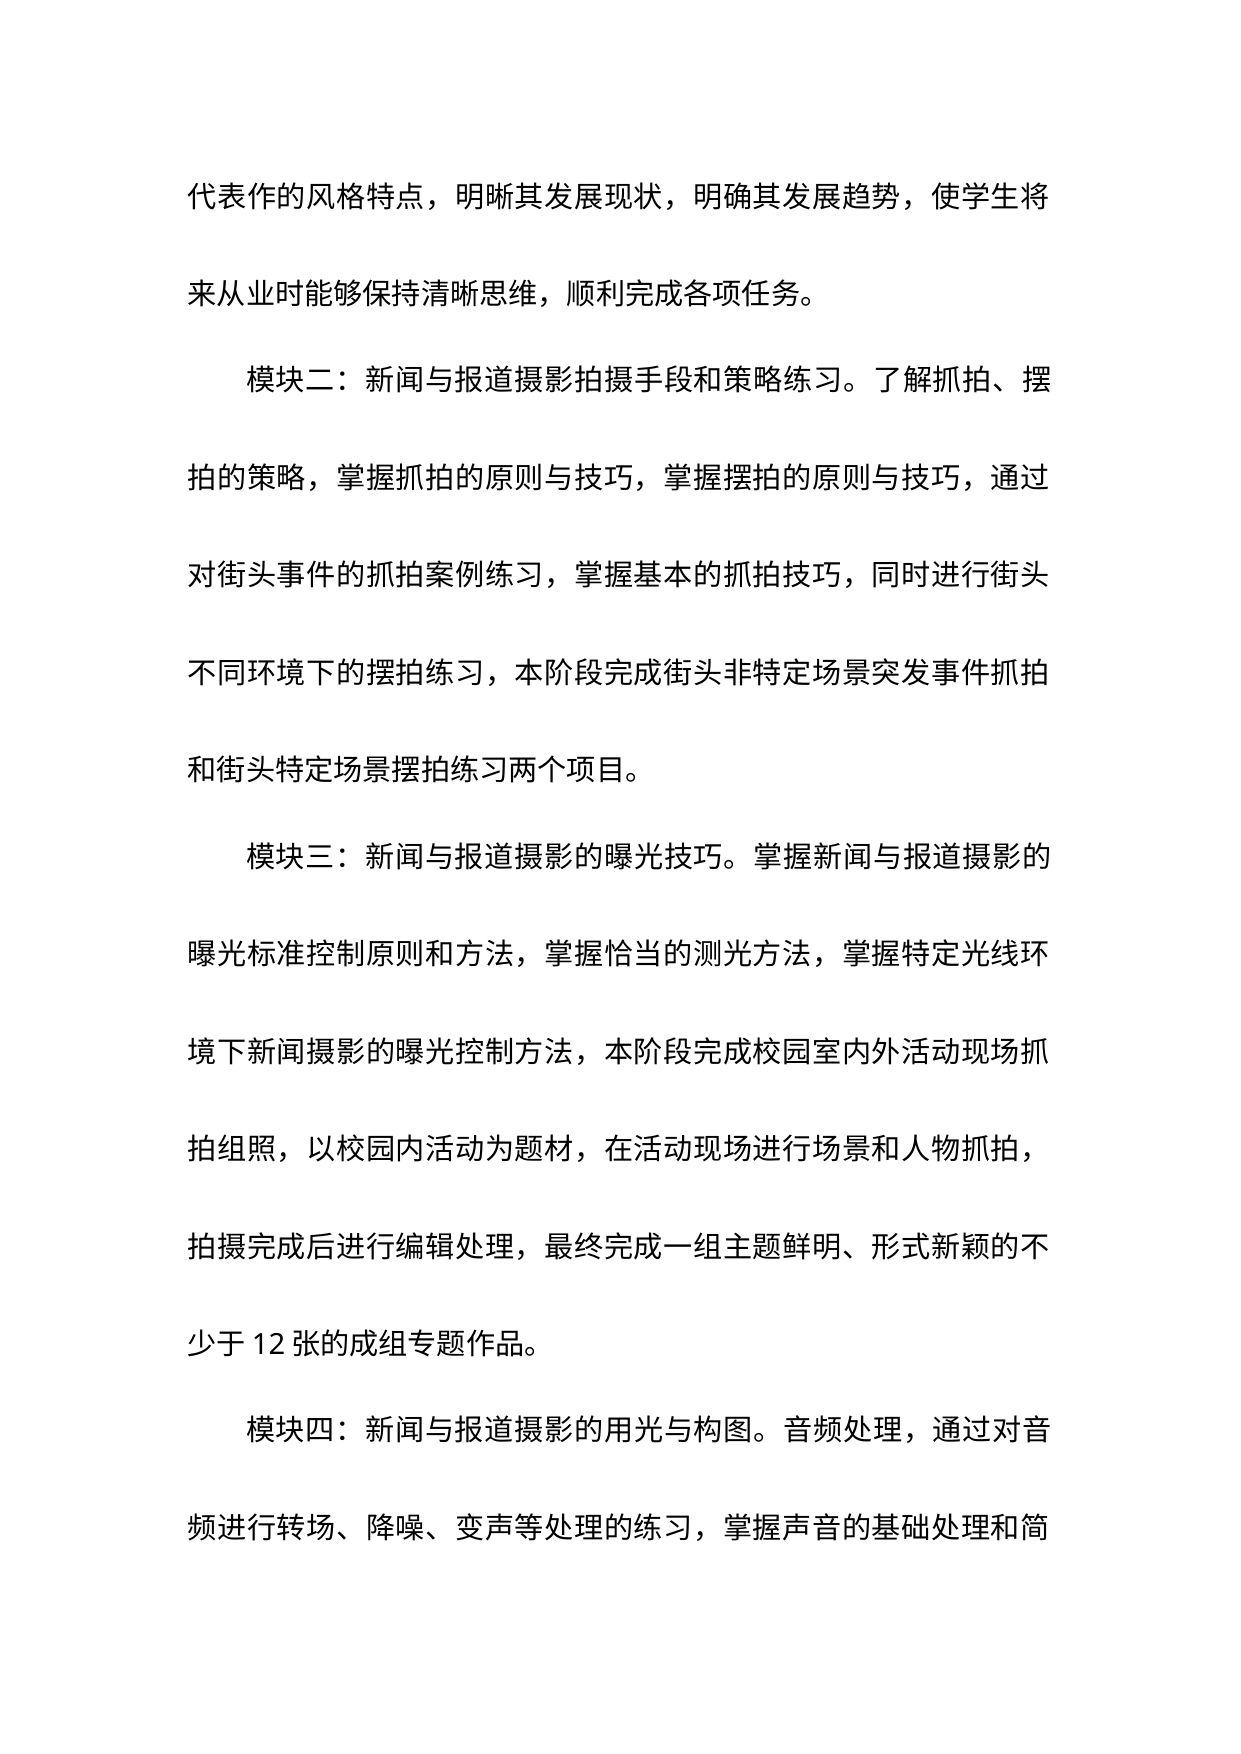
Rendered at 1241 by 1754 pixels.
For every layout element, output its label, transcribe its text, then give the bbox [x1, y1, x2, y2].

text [187, 162, 1053, 324]
text 模块二：新闻与报道摄影拍摄手段和策略练习。了解抓拍、摆拍的策略，掌握抓拍的原则与技巧，掌握摆拍的原则与技巧，通过对街头事件的抓拍案例练习，掌握基本的抓拍技巧，同时进行街头不同环境下的摆拍练习，本阶段完成街头非特定场景突发事件抓拍和街头特定场景摆拍练习两个项目。 [187, 346, 1053, 801]
text 模块三：新闻与报道摄影的曝光技巧。掌握新闻与报道摄影的曝光标准控制原则和方法，掌握恰当的测光方法，掌握特定光线环境下新闻摄影的曝光控制方法，本阶段完成校园室内外活动现场抓拍组照，以校园内活动为题材，在活动现场进行场景和人物抓拍，拍摄完成后进行编辑处理，最终完成一组主题鲜明、形式新颖的不少于12张的成组专题作品。 [187, 822, 1053, 1374]
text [187, 1395, 1053, 1558]
